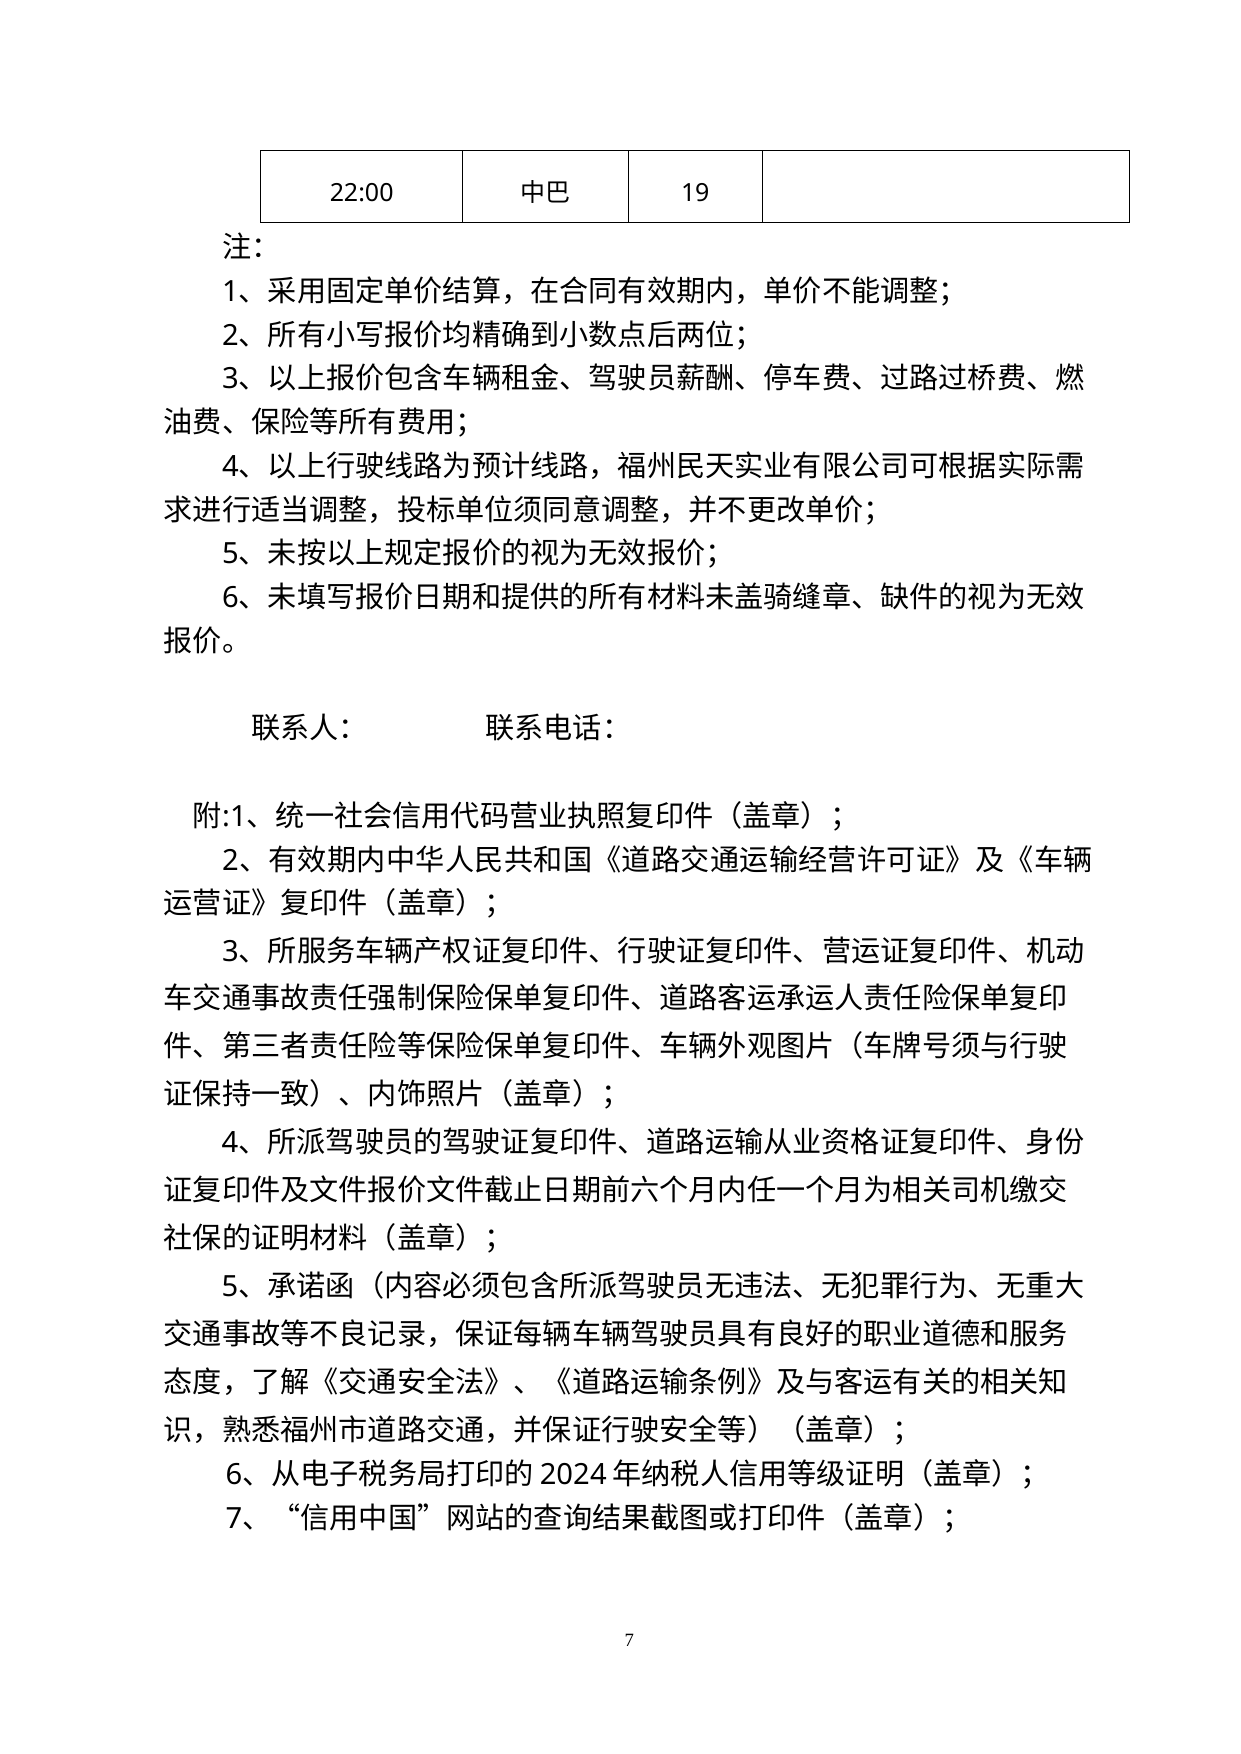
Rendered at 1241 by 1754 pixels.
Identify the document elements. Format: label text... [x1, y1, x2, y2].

text 6、从电子税务局打印的2024年纳税人信用等级证明（盖章）； [225, 1450, 1094, 1493]
text 5、承诺函（内容必须包含所派驾驶员无违法、无犯罪行为、无重大交通事故等不良记录，保证每辆车辆驾驶员具有良好的职业道德和服务态度，了解《交通安全法》、《道路运输条例》及与客运有关的相关知识，熟悉福州市道路交通，并保证行驶安全等）（盖章）； [163, 1258, 1094, 1450]
text 4、以上行驶线路为预计线路，福州民天实业有限公司可根据实际需求进行适当调整，投标单位须同意调整，并不更改单价； [163, 441, 1094, 529]
table_cell [763, 151, 1129, 222]
table_cell 中巴 [463, 151, 628, 222]
text 附:1、统一社会信用代码营业执照复印件（盖章）； [163, 791, 1094, 835]
text 5、未按以上规定报价的视为无效报价； [163, 529, 1094, 573]
text 1、采用固定单价结算，在合同有效期内，单价不能调整； [163, 266, 1094, 310]
text 注： [163, 223, 1094, 266]
text 3、以上报价包含车辆租金、驾驶员薪酬、停车费、过路过桥费、燃油费、保险等所有费用； [163, 354, 1094, 441]
text 4、所派驾驶员的驾驶证复印件、道路运输从业资格证复印件、身份证复印件及文件报价文件截止日期前六个月内任一个月为相关司机缴交社保的证明材料（盖章）； [163, 1114, 1094, 1258]
text 7、“信用中国”网站的查询结果截图或打印件（盖章）； [225, 1493, 1094, 1537]
text 2、有效期内中华人民共和国《道路交通运输经营许可证》及《车辆运营证》复印件（盖章）； [163, 835, 1094, 923]
table_cell 19 [629, 151, 762, 222]
text 6、未填写报价日期和提供的所有材料未盖骑缝章、缺件的视为无效报价。 [163, 573, 1094, 660]
table_cell 22:00 [261, 151, 462, 222]
text 2、所有小写报价均精确到小数点后两位； [163, 310, 1094, 354]
text 联系人： 联系电话： [163, 704, 1094, 748]
text 3、所服务车辆产权证复印件、行驶证复印件、营运证复印件、机动车交通事故责任强制保险保单复印件、道路客运承运人责任险保单复印件、第三者责任险等保险保单复印件、车辆外观图片（车牌号须与行驶证保持一致）、内饰照片（盖章）； [163, 923, 1094, 1114]
